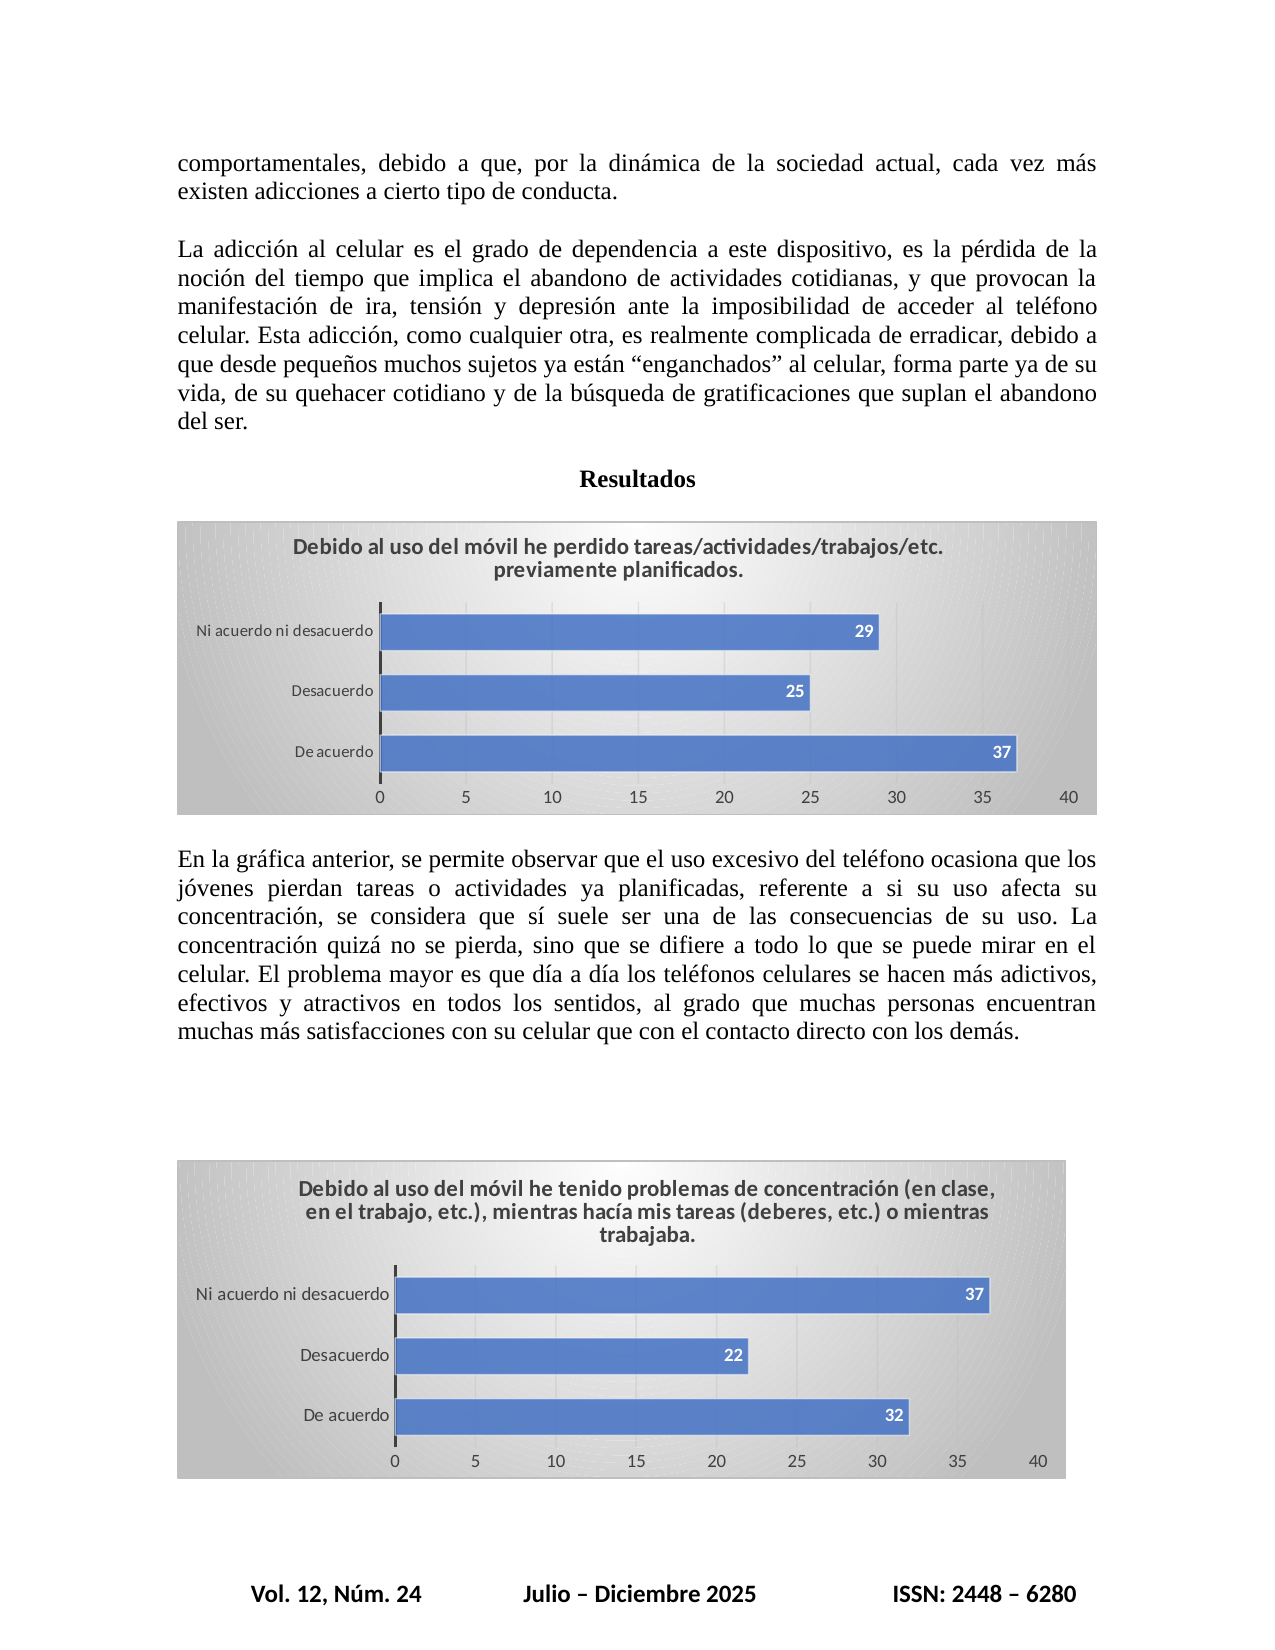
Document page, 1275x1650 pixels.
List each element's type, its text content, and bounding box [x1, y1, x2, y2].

text Resultados [177, 464, 1098, 493]
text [177, 148, 1098, 205]
text En la gráfica anterior, se permite observar que el uso excesivo del teléfono ocasiona que los jóvenes pierdan tareas o actividades ya planificadas, referente a si su uso afecta su concentración, se considera que sí suele ser una de las consecuencias de su uso. La concentración quizá no se pierda, sino que se difiere a todo lo que se puede mirar en el celular. El problema mayor es que día a día los teléfonos celulares se hacen más adictivos, efectivos y atractivos en todos los sentidos, al grado que muchas personas encuentran muchas más satisfacciones con su celular que con el contacto directo con los demás. [177, 844, 1098, 1045]
text La adicción al celular es el grado de dependencia a este dispositivo, es la pérdida de la noción del tiempo que implica el abandono de actividades cotidianas, y que provocan la manifestación de ira, tensión y depresión ante la imposibilidad de acceder al teléfono celular. Esta adicción, como cualquier otra, es realmente complicada de erradicar, debido a que desde pequeños muchos sujetos ya están “enganchados” al celular, forma parte ya de su vida, de su quehacer cotidiano y de la búsqueda de gratificaciones que suplan el abandono del ser. [177, 234, 1098, 435]
